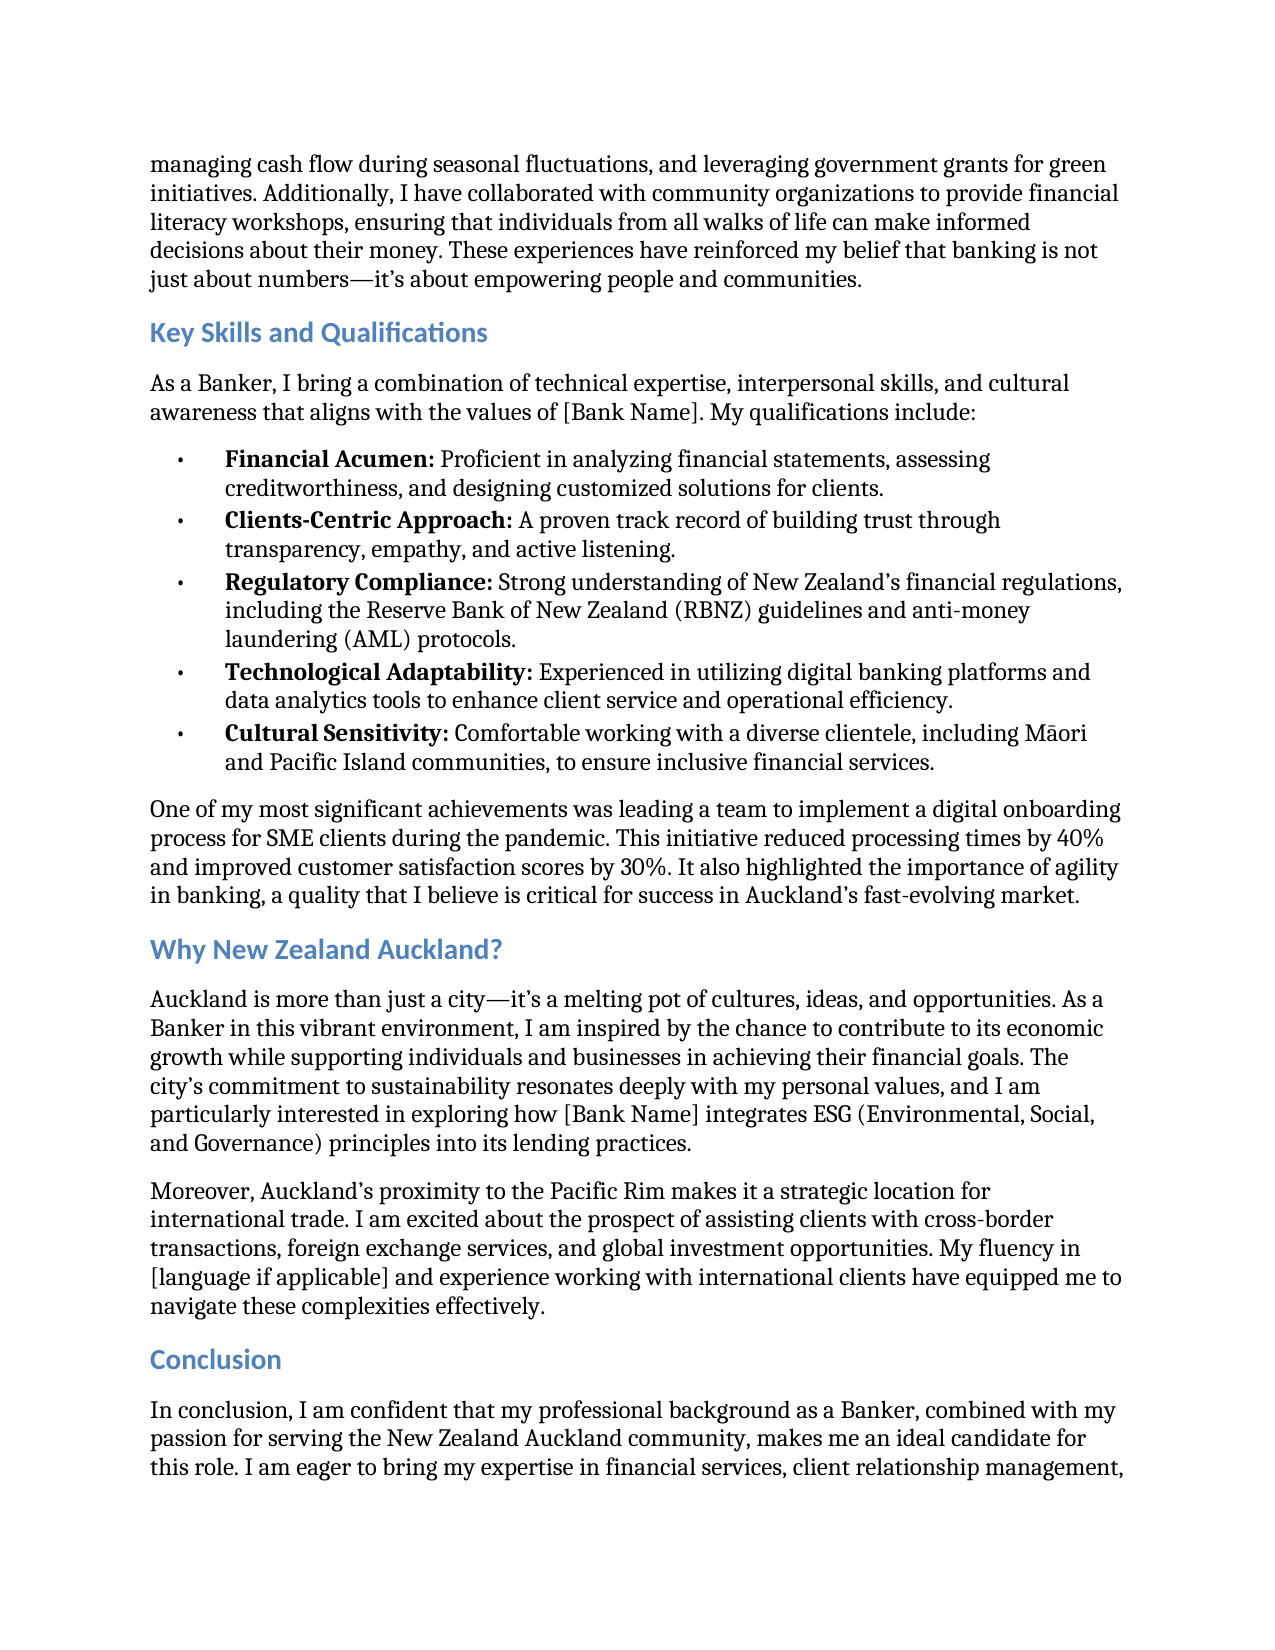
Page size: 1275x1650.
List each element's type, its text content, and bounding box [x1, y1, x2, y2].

list Clients-Centric Approach: A proven track record of building trust through transparency, empathy, and active listening. [175, 506, 1125, 564]
list Regulatory Compliance: Strong understanding of New Zealand’s financial regulations, including the Reserve Bank of New Zealand (RBNZ) guidelines and anti-money laundering (AML) protocols. [175, 568, 1125, 654]
subtitle Key Skills and Qualifications [150, 314, 1125, 350]
subtitle Conclusion [150, 1341, 1125, 1377]
list Financial Acumen: Proficient in analyzing financial statements, assessing creditworthiness, and designing customized solutions for clients. [175, 445, 1125, 503]
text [150, 1396, 1125, 1482]
text Auckland is more than just a city—it’s a melting pot of cultures, ideas, and opportunities. As a Banker in this vibrant environment, I am inspired by the chance to contribute to its economic growth while supporting individuals and businesses in achieving their financial goals. The city’s commitment to sustainability resonates deeply with my personal values, and I am particularly interested in exploring how [Bank Name] integrates ESG (Environmental, Social, and Governance) principles into its lending practices. [150, 985, 1125, 1158]
text As a Banker, I bring a combination of technical expertise, interpersonal skills, and cultural awareness that aligns with the values of [Bank Name]. My qualifications include: [150, 369, 1125, 426]
list Cultural Sensitivity: Comfortable working with a diverse clientele, including Māori and Pacific Island communities, to ensure inclusive financial services. [175, 719, 1125, 776]
text One of my most significant achievements was leading a team to implement a digital onboarding process for SME clients during the pandemic. This initiative reduced processing times by 40% and improved customer satisfaction scores by 30%. It also highlighted the importance of agility in banking, a quality that I believe is critical for success in Auckland’s fast-evolving market. [150, 795, 1125, 910]
list Technological Adaptability: Experienced in utilizing digital banking platforms and data analytics tools to enhance client service and operational efficiency. [175, 658, 1125, 715]
subtitle Why New Zealand Auckland? [150, 931, 1125, 967]
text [150, 150, 1125, 294]
text Moreover, Auckland’s proximity to the Pacific Rim makes it a strategic location for international trade. I am excited about the prospect of assisting clients with cross-border transactions, foreign exchange services, and global investment opportunities. My fluency in [language if applicable] and experience working with international clients have equipped me to navigate these complexities effectively. [150, 1177, 1125, 1320]
